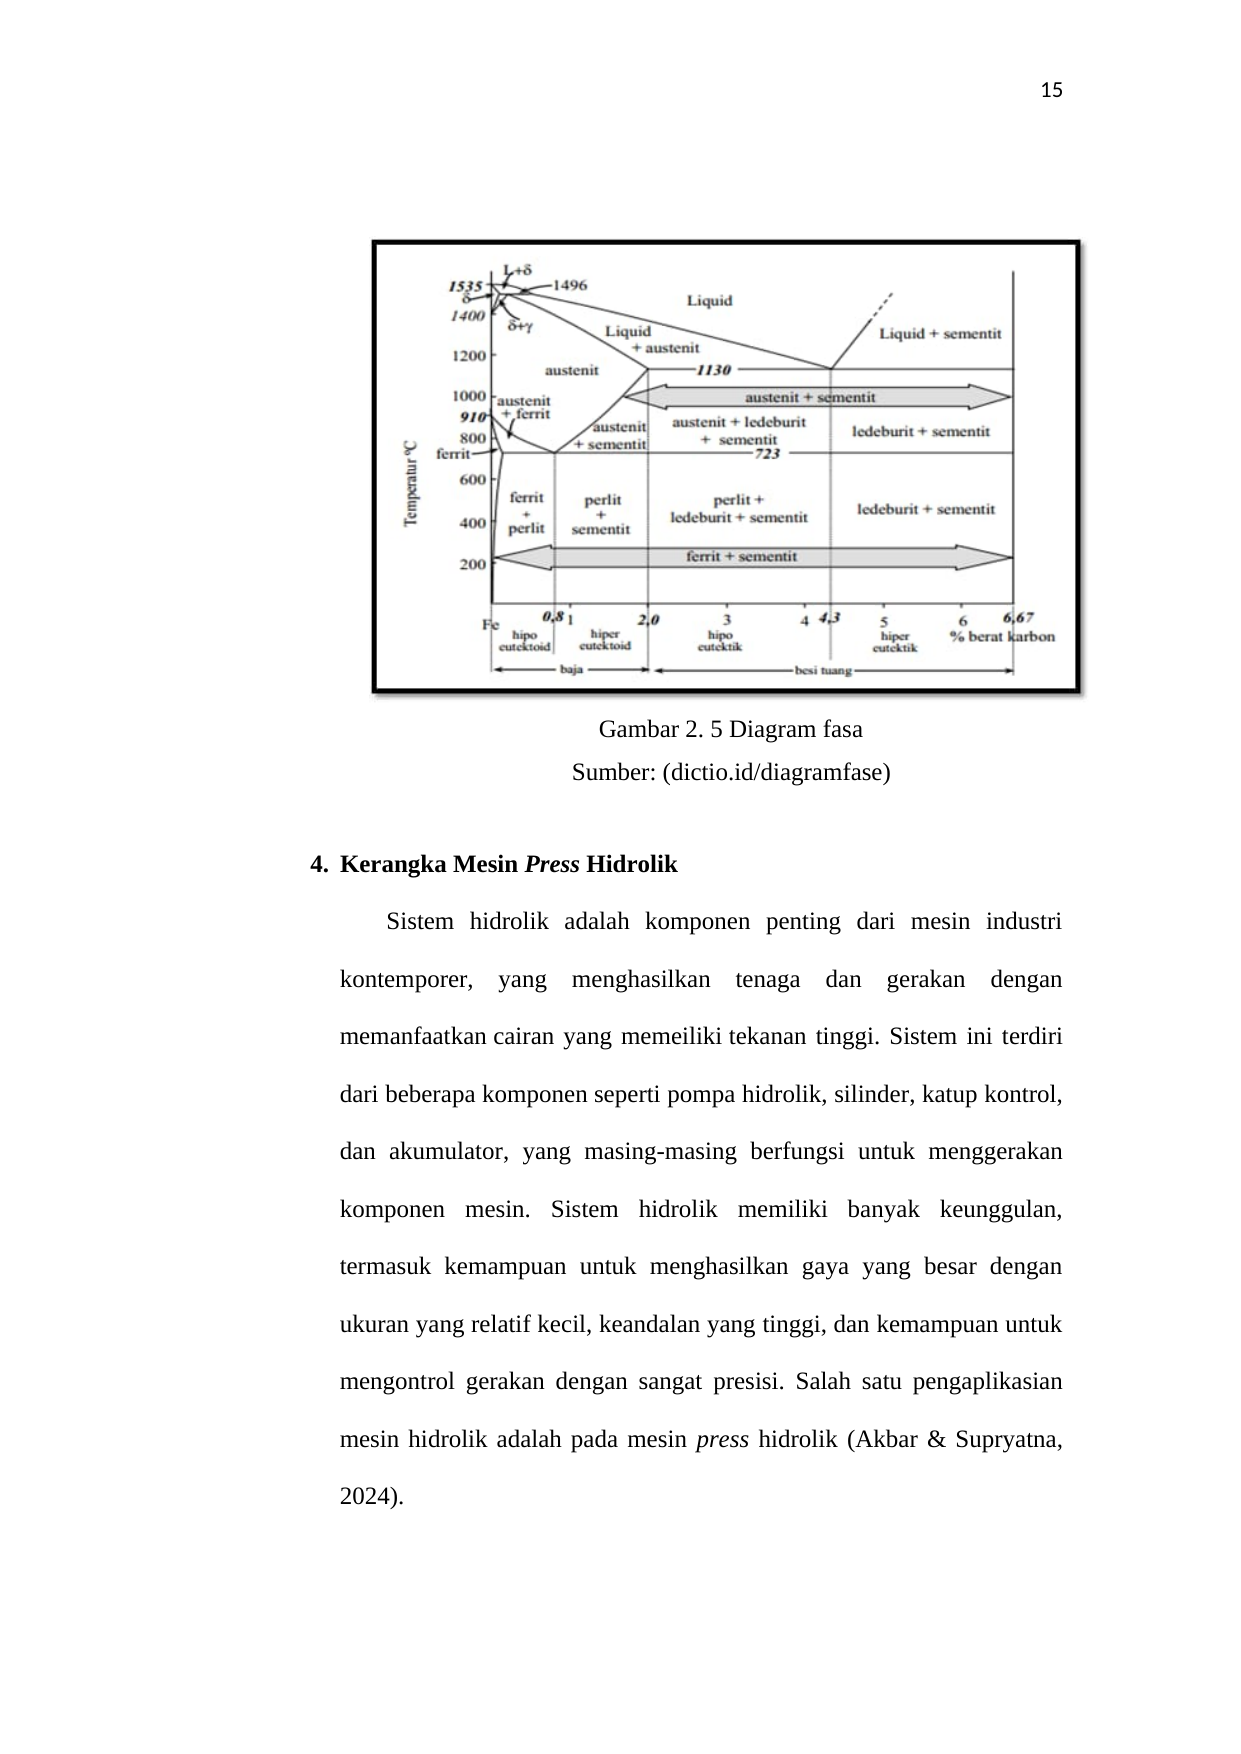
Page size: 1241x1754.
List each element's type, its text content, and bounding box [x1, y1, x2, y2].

subtitle Kerangka Mesin Press Hidrolik [310, 849, 1063, 878]
picture [368, 236, 1092, 705]
text Sistem hidrolik adalah komponen penting dari mesin industri kontemporer, yang menghasilkan tenaga dan gerakan dengan memanfaatkan cairan yang memeiliki tekanan tinggi. Sistem ini terdiri dari beberapa komponen seperti pompa hidrolik, silinder, katup kontrol, dan akumulator, yang masing-masing berfungsi untuk menggerakan komponen mesin. Sistem hidrolik memiliki banyak keunggulan, termasuk kemampuan untuk menghasilkan gaya yang besar dengan ukuran yang relatif kecil, keandalan yang tinggi, dan kemampuan untuk mengontrol gerakan dengan sangat presisi. Salah satu pengaplikasian mesin hidrolik adalah pada mesin press hidrolik (Akbar & Supryatna, 2024). [339, 906, 1063, 1510]
